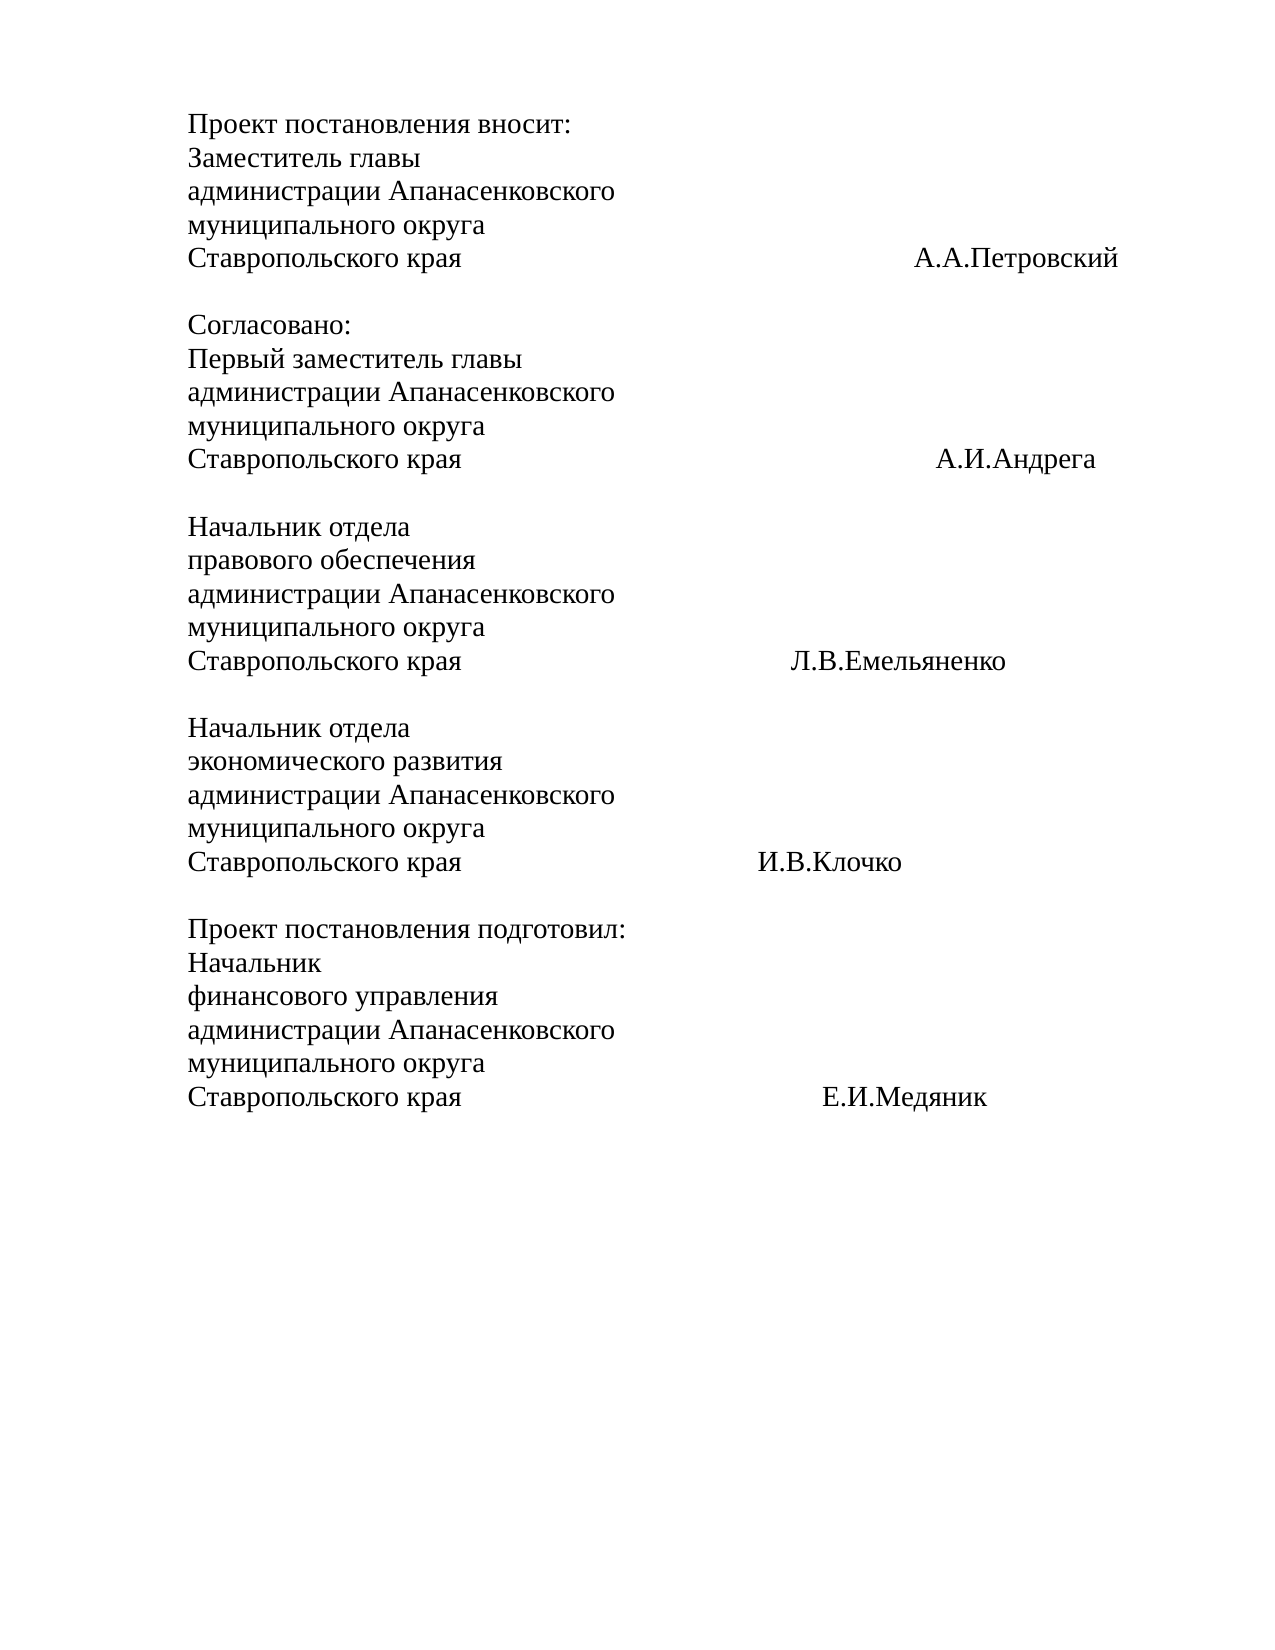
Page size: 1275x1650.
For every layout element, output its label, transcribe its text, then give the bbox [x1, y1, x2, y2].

text администрации Апанасенковского [187, 777, 1173, 811]
text правового обеспечения [187, 542, 1173, 576]
text администрации Апанасенковского [187, 173, 1173, 207]
text Начальник отдела [187, 509, 1173, 542]
text администрации Апанасенковского [187, 374, 1173, 408]
text Проект постановления подготовил: [187, 911, 1173, 945]
text Ставропольского края А.А.Петровский [187, 240, 1173, 274]
text муниципального округа [187, 609, 1173, 643]
text Ставропольского края И.В.Клочко [187, 844, 1173, 878]
text Первый заместитель главы [187, 341, 1173, 374]
text муниципального округа [187, 811, 1173, 844]
text финансового управления [187, 978, 1173, 1012]
text муниципального округа [187, 408, 1173, 442]
text Проект постановления вносит: [187, 106, 1173, 140]
text Ставропольского края Е.И.Медяник [187, 1079, 1173, 1112]
text Заместитель главы [187, 140, 1173, 173]
text муниципального округа [187, 1045, 1173, 1079]
text Начальник [187, 945, 1173, 978]
text экономического развития [187, 743, 1173, 777]
text Согласовано: [187, 307, 1173, 341]
text Начальник отдела [187, 710, 1173, 743]
text администрации Апанасенковского [187, 576, 1173, 609]
text Ставропольского края Л.В.Емельяненко [187, 643, 1173, 676]
text муниципального округа [187, 207, 1173, 240]
text Ставропольского края А.И.Андрега [187, 442, 1173, 475]
text администрации Апанасенковского [187, 1012, 1173, 1045]
